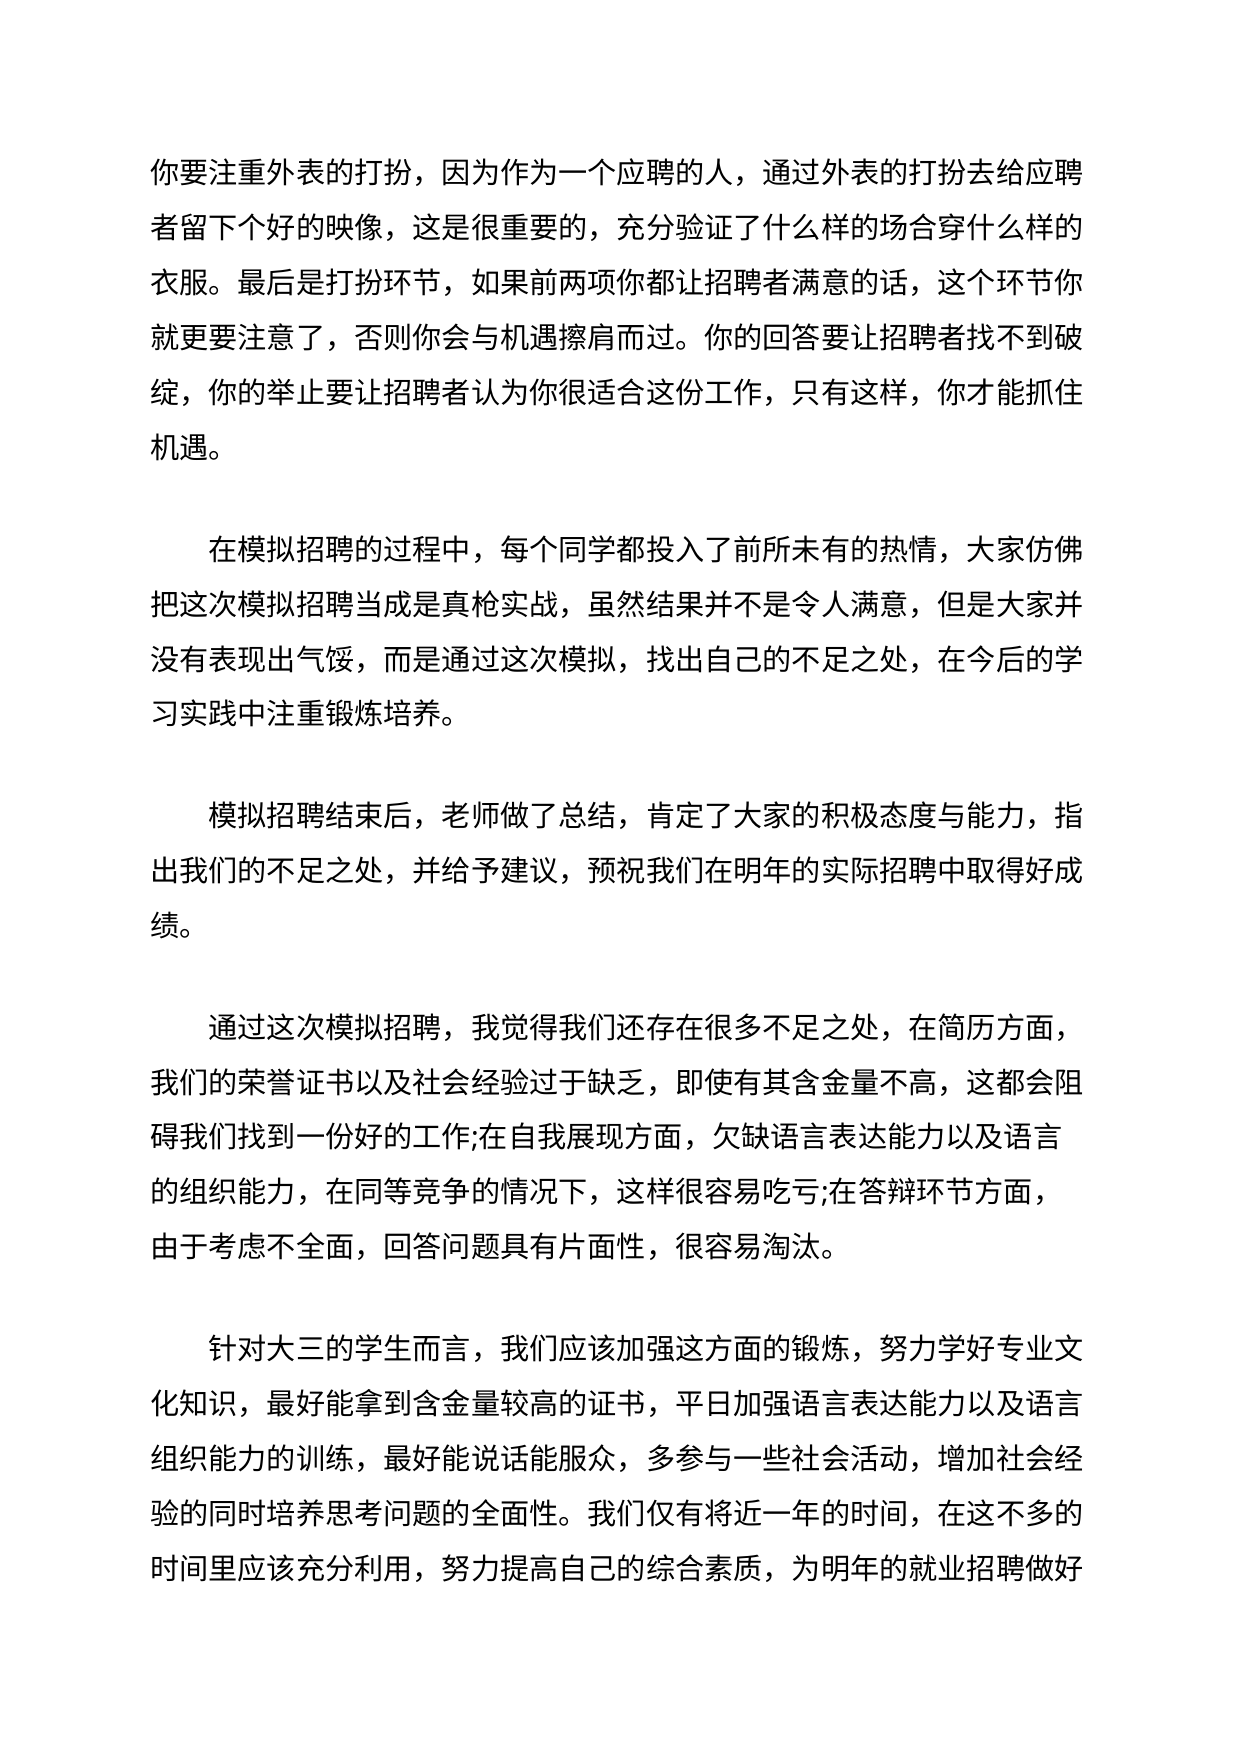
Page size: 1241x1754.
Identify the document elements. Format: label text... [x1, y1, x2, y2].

text 在模拟招聘的过程中，每个同学都投入了前所未有的热情，大家仿佛把这次模拟招聘当成是真枪实战，虽然结果并不是令人满意，但是大家并没有表现出气馁，而是通过这次模拟，找出自己的不足之处，在今后的学习实践中注重锻炼培养。 [150, 526, 1090, 733]
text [150, 1326, 1090, 1588]
text 通过这次模拟招聘，我觉得我们还存在很多不足之处，在简历方面，我们的荣誉证书以及社会经验过于缺乏，即使有其含金量不高，这都会阻碍我们找到一份好的工作;在自我展现方面，欠缺语言表达能力以及语言的组织能力，在同等竞争的情况下，这样很容易吃亏;在答辩环节方面，由于考虑不全面，回答问题具有片面性，很容易淘汰。 [150, 1004, 1090, 1266]
text 模拟招聘结束后，老师做了总结，肯定了大家的积极态度与能力，指出我们的不足之处，并给予建议，预祝我们在明年的实际招聘中取得好成绩。 [150, 793, 1090, 945]
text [150, 150, 1090, 467]
